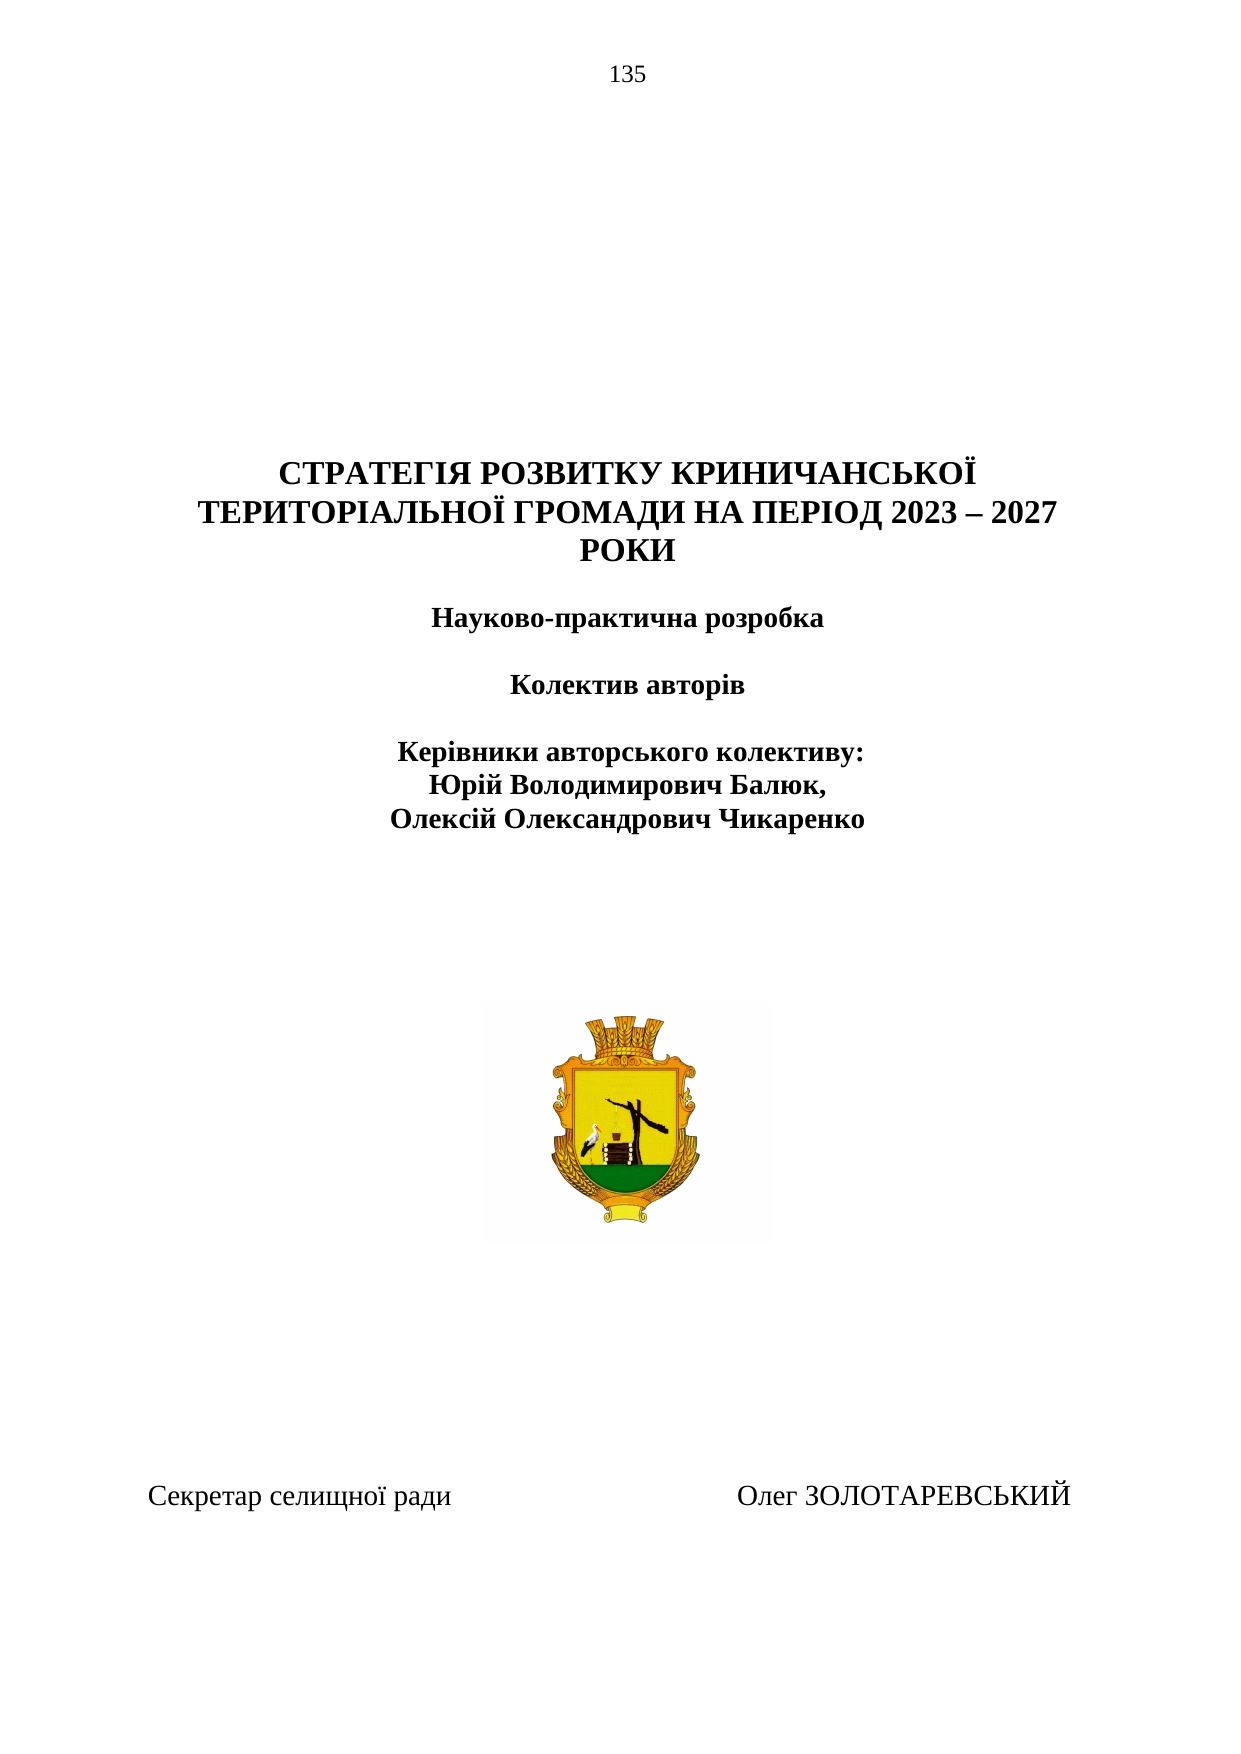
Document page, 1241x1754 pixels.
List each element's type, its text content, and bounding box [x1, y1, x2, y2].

text Науково-практична розробка [148, 600, 1107, 633]
text Колектив авторів [148, 667, 1107, 700]
text Юрій Володимирович Балюк, [148, 767, 1107, 801]
text Керівники авторського колективу: [148, 734, 1107, 767]
text Секретар селищної ради Олег ЗОЛОТАРЕВСЬКИЙ [148, 1478, 1107, 1512]
text Стратегія розвитку Криничанської територіальної громади на період 2023 – 2027 роки [148, 453, 1107, 568]
picture [482, 1002, 773, 1244]
text Олексій Олександрович Чикаренко [148, 801, 1107, 834]
